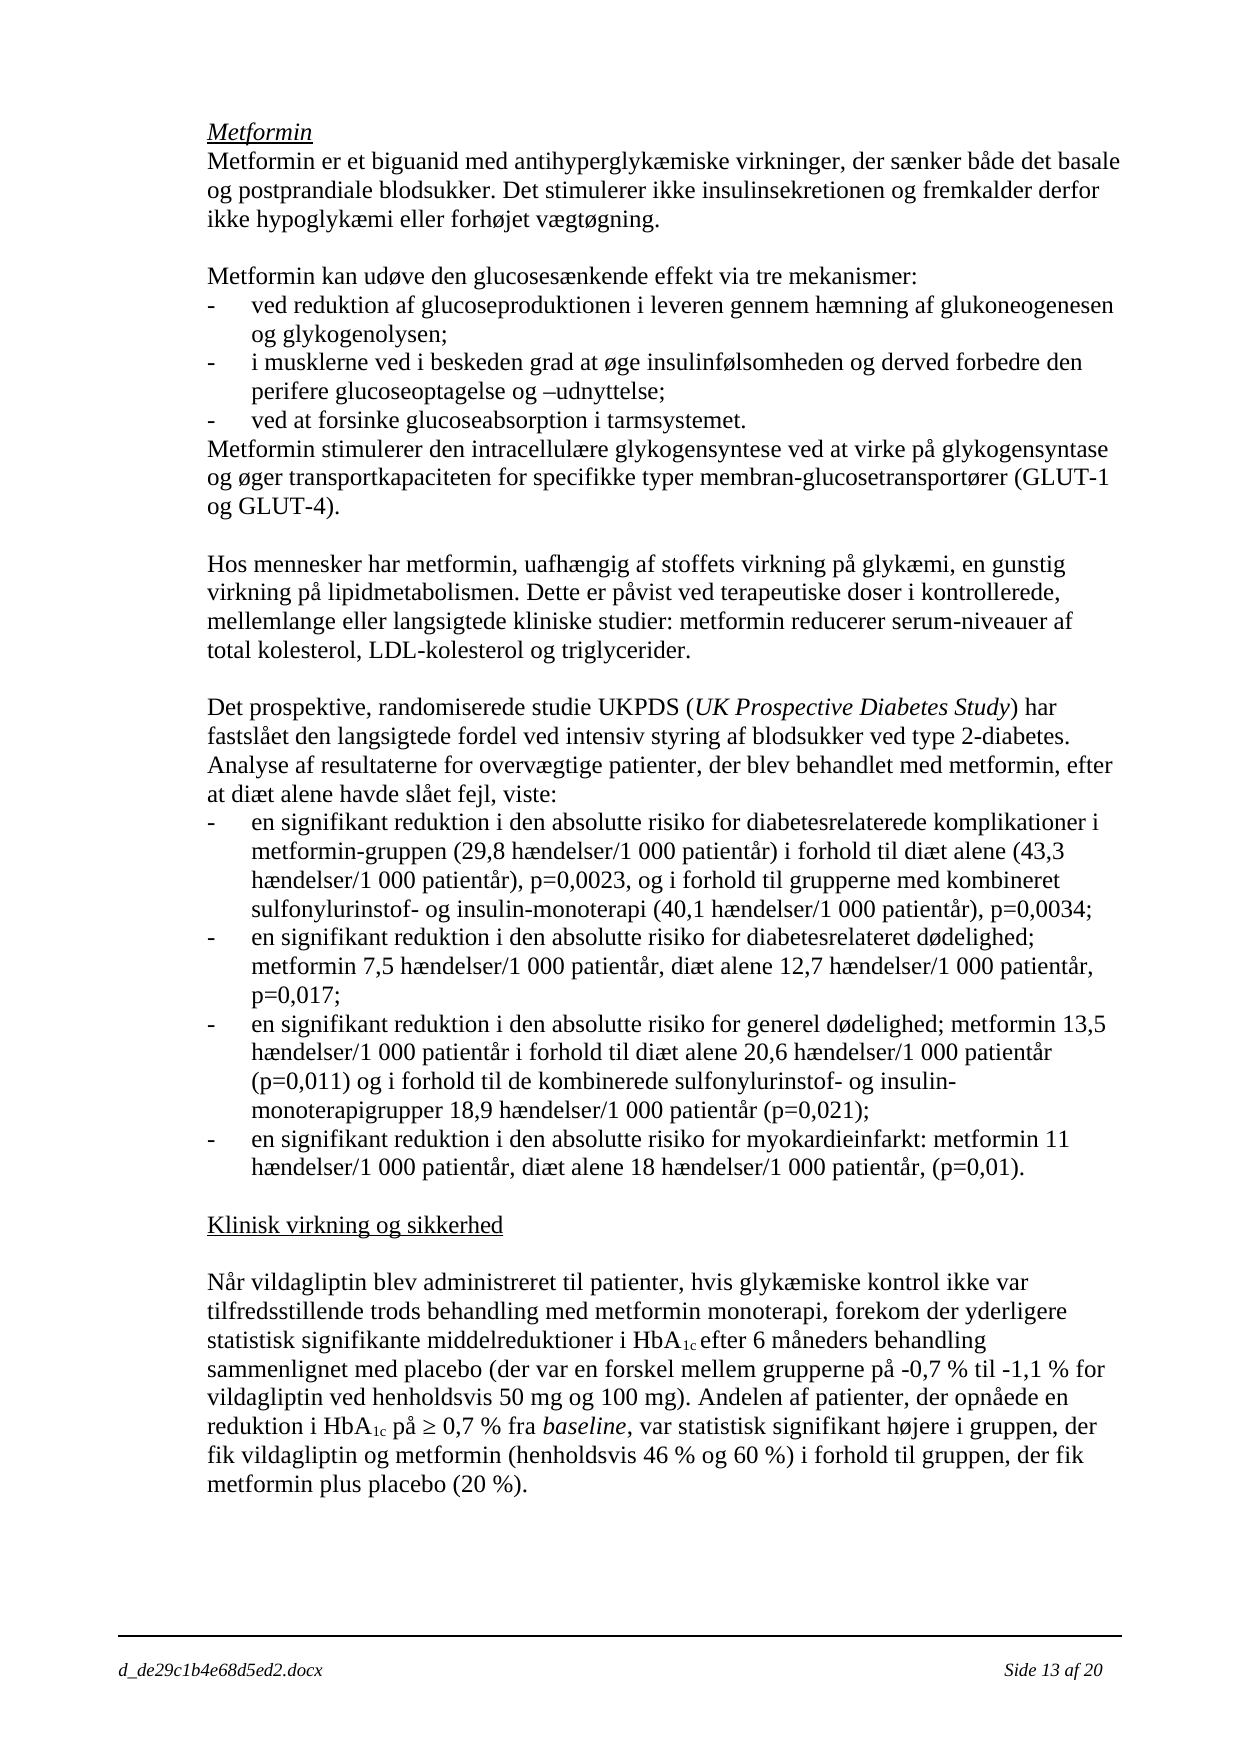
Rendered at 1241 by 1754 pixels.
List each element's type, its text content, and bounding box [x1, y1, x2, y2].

text Klinisk virkning og sikkerhed [207, 1210, 1122, 1239]
list en signifikant reduktion i den absolutte risiko for generel dødelighed; metformin 13,5 hændelser/1 000 patientår i forhold til diæt alene 20,6 hændelser/1 000 patientår (p=0,011) og i forhold til de kombinerede sulfonylurinstof- og insulin-monoterapigrupper 18,9 hændelser/1 000 patientår (p=0,021); [207, 1009, 1122, 1124]
list en signifikant reduktion i den absolutte risiko for diabetesrelateret dødelighed; metformin 7,5 hændelser/1 000 patientår, diæt alene 12,7 hændelser/1 000 patientår, p=0,017; [207, 922, 1122, 1009]
text Hos mennesker har metformin, uafhængig af stoffets virkning på glykæmi, en gunstig virkning på lipidmetabolismen. Dette er påvist ved terapeutiske doser i kontrollerede, mellemlange eller langsigtede kliniske studier: metformin reducerer serum-niveauer af total kolesterol, LDL-kolesterol og triglycerider. [207, 549, 1122, 664]
text Metformin kan udøve den glucosesænkende effekt via tre mekanismer: [207, 261, 1122, 290]
text Det prospektive, randomiserede studie UKPDS (UK Prospective Diabetes Study) har fastslået den langsigtede fordel ved intensiv styring af blodsukker ved type 2-diabetes. Analyse af resultaterne for overvægtige patienter, der blev behandlet med metformin, efter at diæt alene havde slået fejl, viste: [207, 692, 1122, 807]
list ved reduktion af glucoseproduktionen i leveren gennem hæmning af glukoneogenesen og glykogenolysen; [207, 290, 1122, 347]
text Metformin [207, 117, 1122, 146]
list i musklerne ved i beskeden grad at øge insulinfølsomheden og derved forbedre den perifere glucoseoptagelse og –udnyttelse; [207, 347, 1122, 405]
text Metformin stimulerer den intracellulære glykogensyntese ved at virke på glykogensyntase og øger transportkapaciteten for specifikke typer membran-glucosetransportører (GLUT-1 og GLUT-4). [207, 434, 1122, 520]
list ved at forsinke glucoseabsorption i tarmsystemet. [207, 405, 1122, 434]
text Når vildagliptin blev administreret til patienter, hvis glykæmiske kontrol ikke var tilfredsstillende trods behandling med metformin monoterapi, forekom der yderligere statistisk signifikante middelreduktioner i HbA1c efter 6 måneders behandling sammenlignet med placebo (der var en forskel mellem grupperne på -0,7 % til -1,1 % for vildagliptin ved henholdsvis 50 mg og 100 mg). Andelen af patienter, der opnåede en reduktion i HbA1c på ≥ 0,7 % fra baseline, var statistisk signifikant højere i gruppen, der fik vildagliptin og metformin (henholdsvis 46 % og 60 %) i forhold til gruppen, der fik metformin plus placebo (20 %). [207, 1267, 1122, 1497]
list en signifikant reduktion i den absolutte risiko for myokardieinfarkt: metformin 11 hændelser/1 000 patientår, diæt alene 18 hændelser/1 000 patientår, (p=0,01). [207, 1124, 1122, 1181]
text Metformin er et biguanid med antihyperglykæmiske virkninger, der sænker både det basale og postprandiale blodsukker. Det stimulerer ikke insulinsekretionen og fremkalder derfor ikke hypoglykæmi eller forhøjet vægtøgning. [207, 146, 1122, 232]
list en signifikant reduktion i den absolutte risiko for diabetesrelaterede komplikationer i metformin-gruppen (29,8 hændelser/1 000 patientår) i forhold til diæt alene (43,3 hændelser/1 000 patientår), p=0,0023, og i forhold til grupperne med kombineret sulfonylurinstof- og insulin-monoterapi (40,1 hændelser/1 000 patientår), p=0,0034; [207, 807, 1122, 922]
